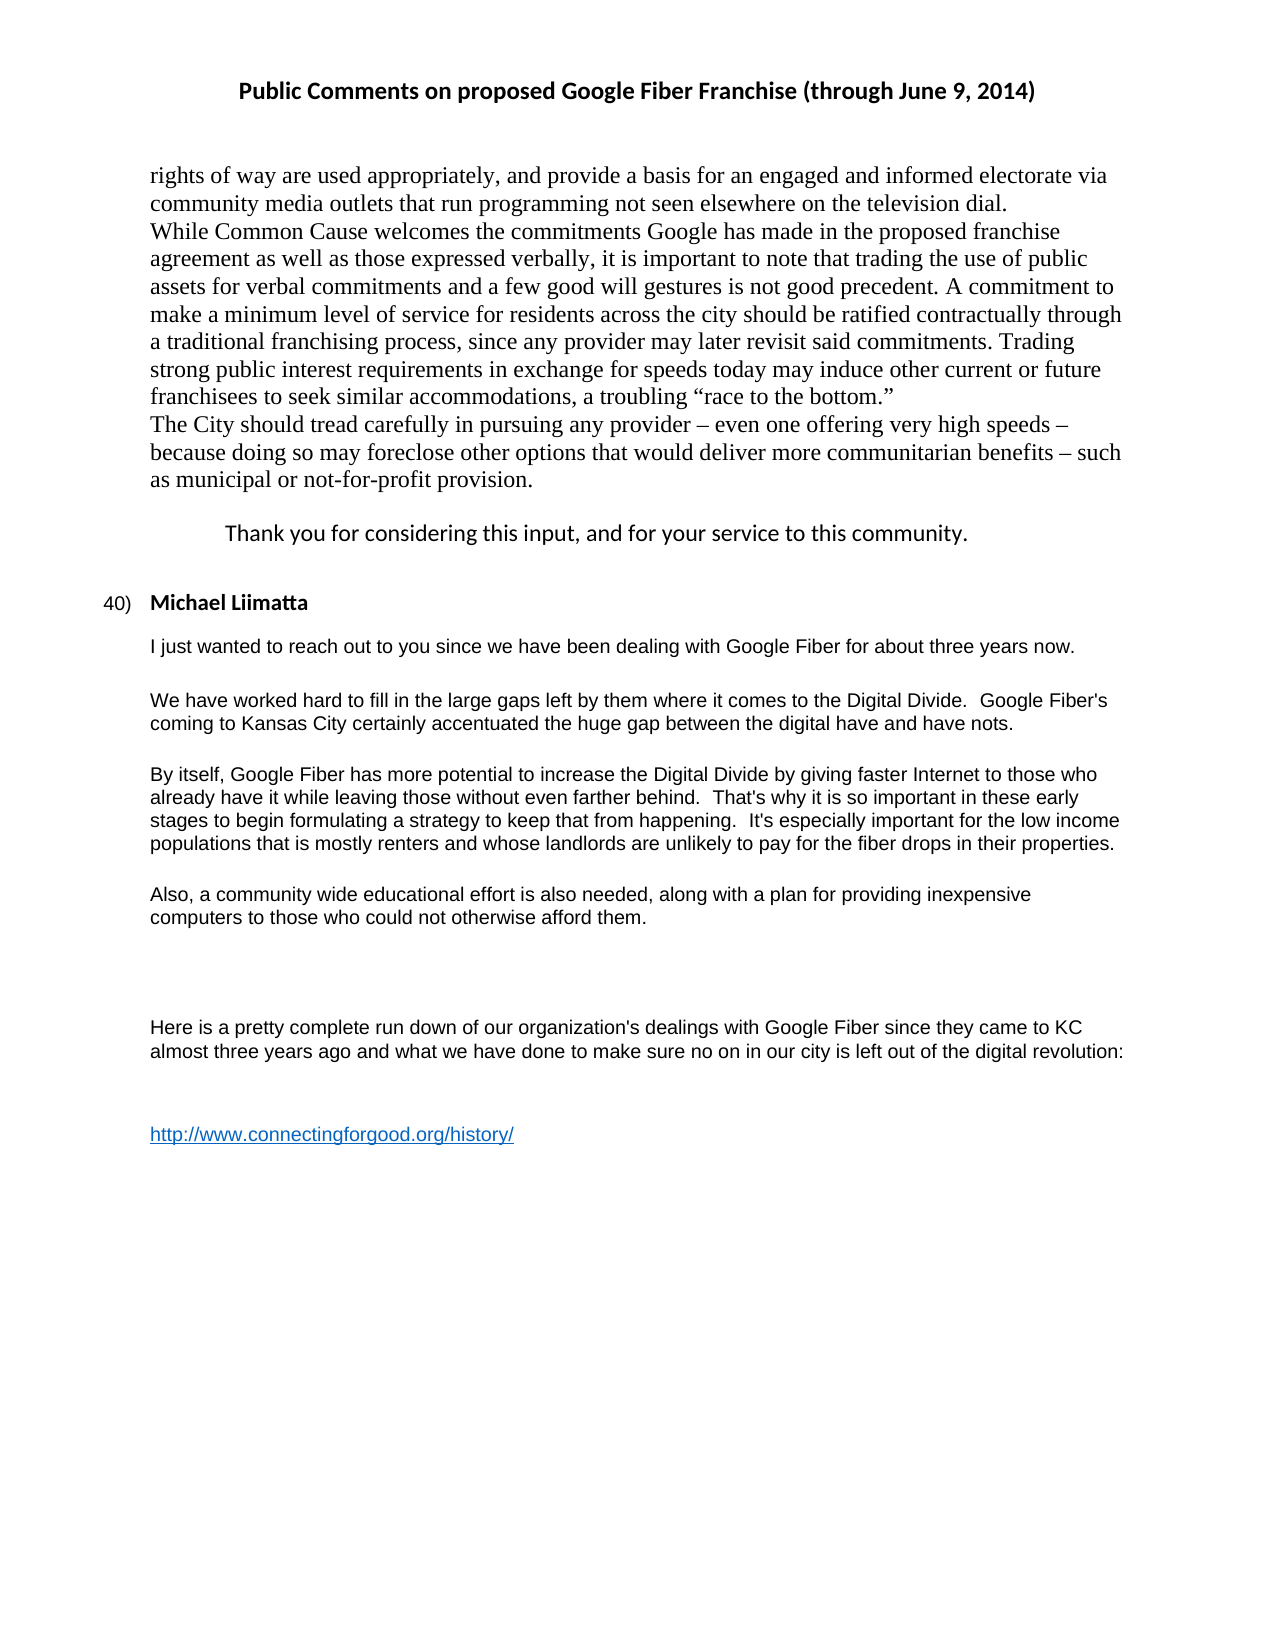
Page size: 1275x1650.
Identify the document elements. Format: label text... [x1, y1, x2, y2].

text I just wanted to reach out to you since we have been dealing with Google Fiber for about three years now. [150, 635, 1125, 658]
text While Common Cause welcomes the commitments Google has made in the proposed franchise agreement as well as those expressed verbally, it is important to note that trading the use of public assets for verbal commitments and a few good will gestures is not good precedent. A commitment to make a minimum level of service for residents across the city should be ratified contractually through a traditional franchising process, since any provider may later revisit said commitments. Trading strong public interest requirements in exchange for speeds today may induce other current or future franchisees to seek similar accommodations, a troubling “race to the bottom.” [150, 217, 1125, 410]
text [150, 162, 1125, 217]
text Also, a community wide educational effort is also needed, along with a plan for providing inexpensive computers to those who could not otherwise afford them. [150, 883, 1125, 929]
text http://www.connectingforgood.org/history/ [150, 1123, 1125, 1145]
text We have worked hard to fill in the large gaps left by them where it comes to the Digital Divide. Google Fiber's coming to Kansas City certainly accentuated the huge gap between the digital have and have nots. [150, 689, 1125, 734]
list Michael Liimatta [103, 588, 1125, 616]
text Here is a pretty complete run down of our organization's dealings with Google Fiber since they came to KC almost three years ago and what we have done to make sure no on in our city is left out of the digital revolution: [150, 1016, 1125, 1063]
text The City should tread carefully in pursuing any provider – even one offering very high speeds – because doing so may foreclose other options that would deliver more communitarian benefits – such as municipal or not-for-profit provision. [150, 410, 1125, 493]
text By itself, Google Fiber has more potential to increase the Digital Divide by giving faster Internet to those who already have it while leaving those without even farther behind. That's why it is so important in these early stages to begin formulating a strategy to keep that from happening. It's especially important for the low income populations that is mostly renters and whose landlords are unlikely to pay for the fiber drops in their properties. [150, 763, 1125, 854]
text Thank you for considering this input, and for your service to this community. [225, 518, 1125, 547]
